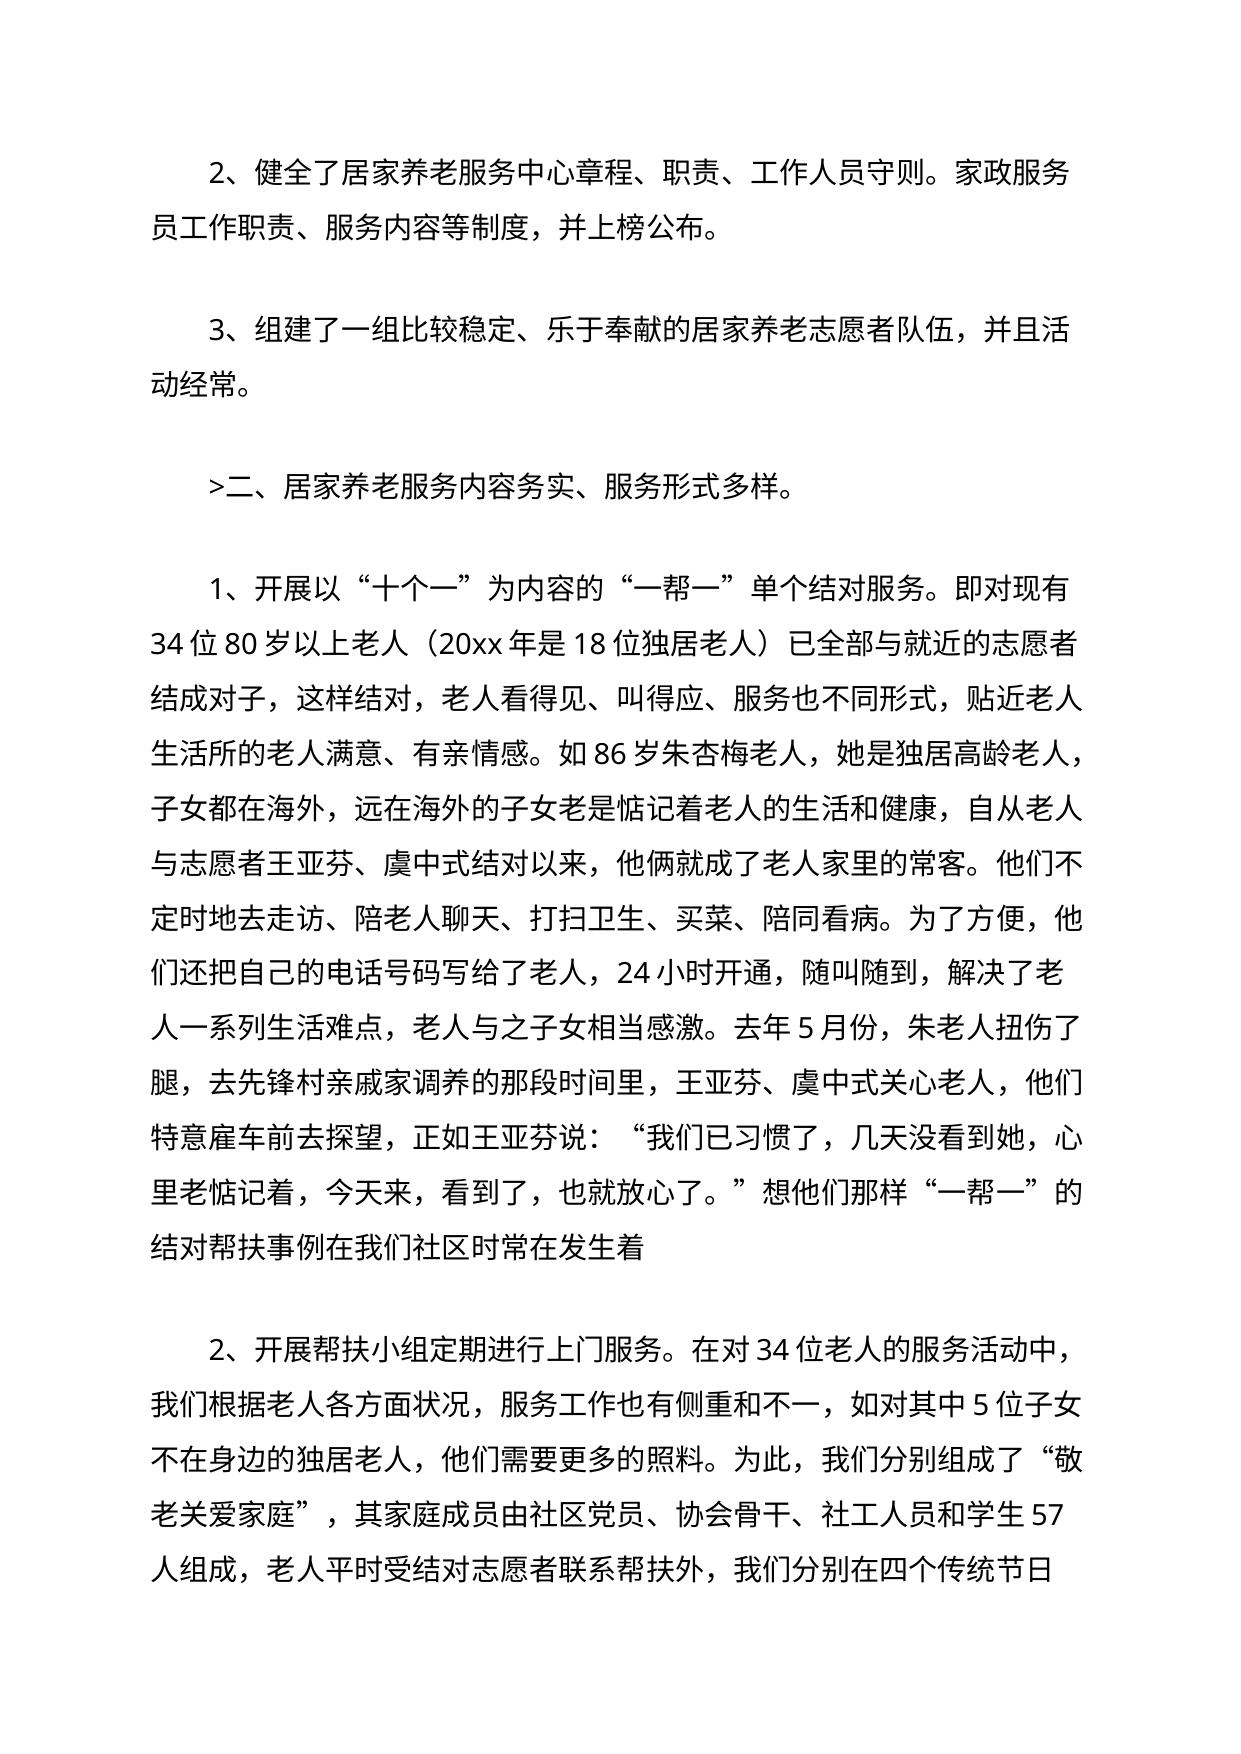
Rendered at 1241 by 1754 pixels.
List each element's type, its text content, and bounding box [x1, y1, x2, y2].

text >二、居家养老服务内容务实、服务形式多样。 [150, 463, 1090, 506]
text 2、健全了居家养老服务中心章程、职责、工作人员守则。家政服务员工作职责、服务内容等制度，并上榜公布。 [150, 150, 1090, 247]
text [150, 1327, 1090, 1589]
text 3、组建了一组比较稳定、乐于奉献的居家养老志愿者队伍，并且活动经常。 [150, 307, 1090, 404]
text 1、开展以“十个一”为内容的“一帮一”单个结对服务。即对现有34位80岁以上老人（20xx年是18位独居老人）已全部与就近的志愿者结成对子，这样结对，老人看得见、叫得应、服务也不同形式，贴近老人生活所的老人满意、有亲情感。如86岁朱杏梅老人，她是独居高龄老人，子女都在海外，远在海外的子女老是惦记着老人的生活和健康，自从老人与志愿者王亚芬、虞中式结对以来，他俩就成了老人家里的常客。他们不定时地去走访、陪老人聊天、打扫卫生、买菜、陪同看病。为了方便，他们还把自己的电话号码写给了老人，24小时开通，随叫随到，解决了老人一系列生活难点，老人与之子女相当感激。去年5月份，朱老人扭伤了腿，去先锋村亲戚家调养的那段时间里，王亚芬、虞中式关心老人，他们特意雇车前去探望，正如王亚芬说：“我们已习惯了，几天没看到她，心里老惦记着，今天来，看到了，也就放心了。”想他们那样“一帮一”的结对帮扶事例在我们社区时常在发生着 [150, 566, 1090, 1267]
